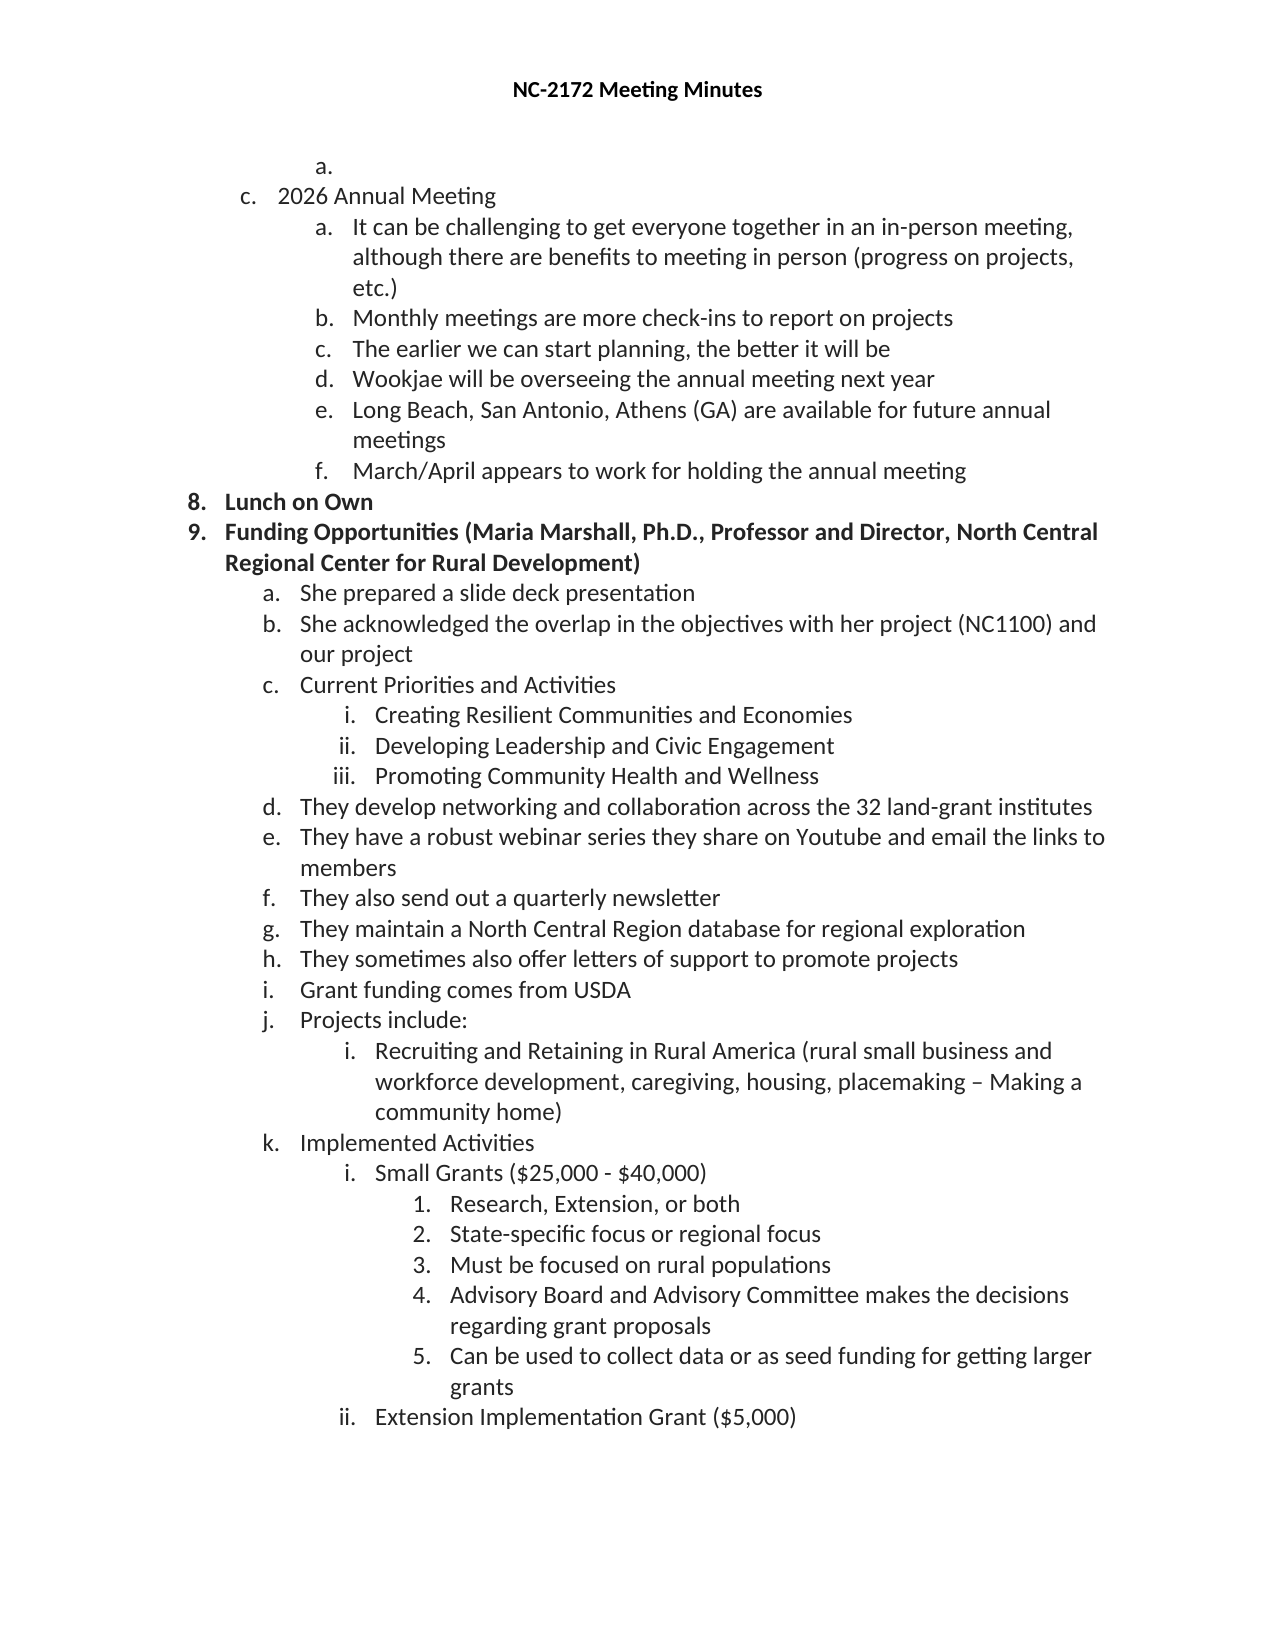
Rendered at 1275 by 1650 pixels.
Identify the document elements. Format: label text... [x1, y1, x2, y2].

list Advisory Board and Advisory Committee makes the decisions regarding grant proposals [412, 1279, 1125, 1340]
list Promoting Community Health and Wellness [356, 760, 1125, 791]
list Long Beach, San Antonio, Athens (GA) are available for future annual meetings [315, 394, 1125, 455]
list Grant funding comes from USDA [262, 974, 1125, 1004]
list She acknowledged the overlap in the objectives with her project (NC1100) and our project [262, 608, 1125, 669]
list Creating Resilient Communities and Economies [356, 699, 1125, 730]
list It can be challenging to get everyone together in an in-person meeting, although there are benefits to meeting in person (progress on projects, etc.) [315, 211, 1125, 303]
list They sometimes also offer letters of support to promote projects [262, 943, 1125, 974]
list Small Grants ($25,000 - $40,000) [356, 1157, 1125, 1188]
list Extension Implementation Grant ($5,000) [356, 1401, 1125, 1432]
list Funding Opportunities (Maria Marshall, Ph.D., Professor and Director, North Central Regional Center for Rural Development) [187, 516, 1125, 577]
list March/April appears to work for holding the annual meeting [315, 455, 1125, 486]
list They also send out a quarterly newsletter [262, 882, 1125, 913]
list They develop networking and collaboration across the 32 land-grant institutes [262, 791, 1125, 821]
list Wookjae will be overseeing the annual meeting next year [315, 364, 1125, 394]
list She prepared a slide deck presentation [262, 577, 1125, 608]
list 2026 Annual Meeting [240, 181, 1125, 211]
list Can be used to collect data or as seed funding for getting larger grants [412, 1340, 1125, 1401]
list Must be focused on rural populations [412, 1249, 1125, 1279]
list Recruiting and Retaining in Rural America (rural small business and workforce development, caregiving, housing, placemaking – Making a community home) [356, 1035, 1125, 1127]
list Research, Extension, or both [412, 1188, 1125, 1218]
list Monthly meetings are more check-ins to report on projects [315, 303, 1125, 333]
list They have a robust webinar series they share on Youtube and email the links to members [262, 821, 1125, 882]
list Implemented Activities [262, 1127, 1125, 1157]
list State-specific focus or regional focus [412, 1218, 1125, 1249]
list Developing Leadership and Civic Engagement [356, 730, 1125, 760]
list Current Priorities and Activities [262, 669, 1125, 699]
list Projects include: [262, 1004, 1125, 1035]
list They maintain a North Central Region database for regional exploration [262, 913, 1125, 943]
list Lunch on Own [187, 486, 1125, 516]
list The earlier we can start planning, the better it will be [315, 333, 1125, 364]
